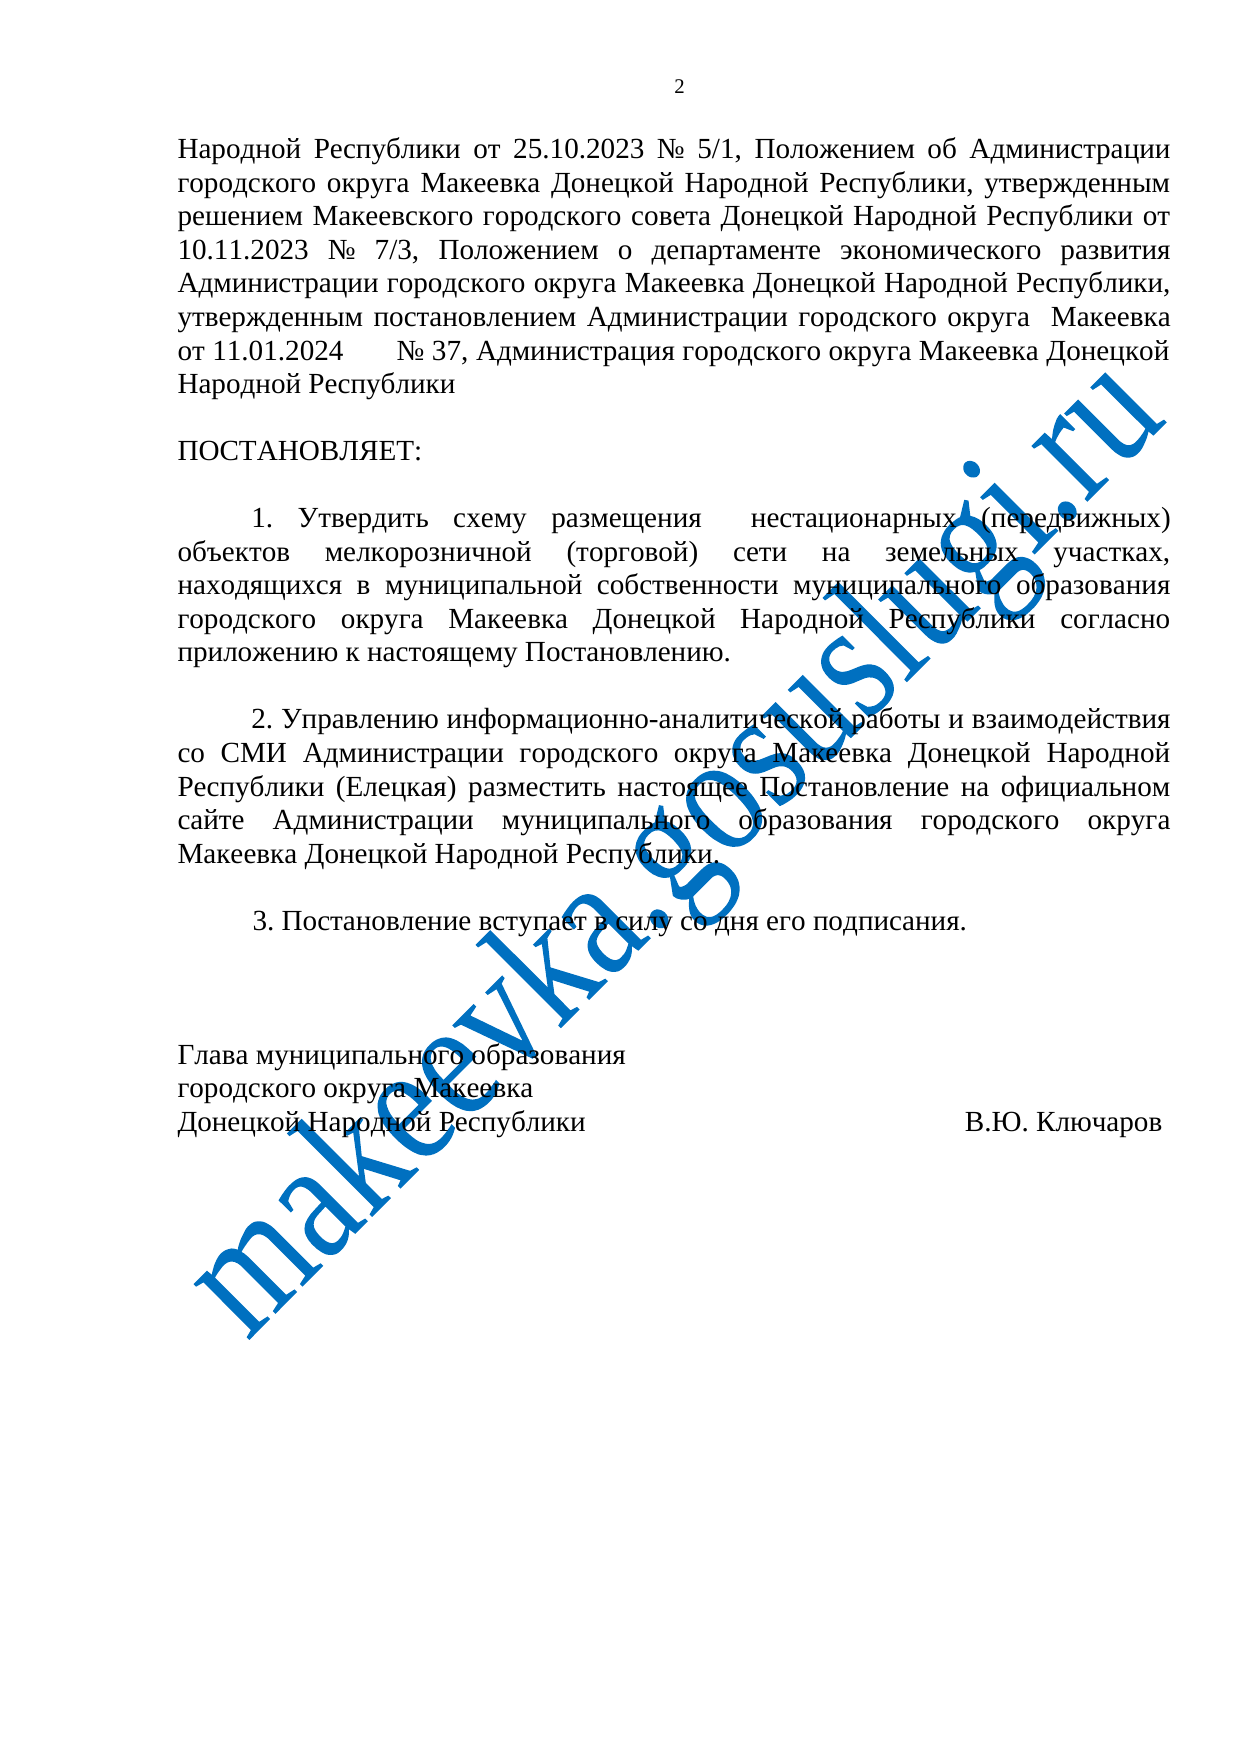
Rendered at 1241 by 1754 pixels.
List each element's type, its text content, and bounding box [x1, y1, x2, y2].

text Донецкой Народной Республики В.Ю. Ключаров [177, 1104, 1181, 1138]
text городского округа Макеевка [177, 1071, 1181, 1104]
text 1. Утвердить схему размещения нестационарных (передвижных) объектов мелкорозничной (торговой) сети на земельных участках, находящихся в муниципальной собственности муниципального образования городского округа Макеевка Донецкой Народной Республики согласно приложению к настоящему Постановлению. [177, 500, 1171, 668]
text 3. Постановление вступает в силу со дня его подписания. [177, 903, 1181, 936]
text Глава муниципального образования [177, 1037, 1181, 1071]
text 2. Управлению информационно-аналитической работы и взаимодействия со СМИ Администрации городского округа Макеевка Донецкой Народной Республики (Елецкая) разместить настоящее Постановление на официальном сайте Администрации муниципального образования городского округа Макеевка Донецкой Народной Республики. [177, 702, 1171, 869]
text ПОСТАНОВЛЯЕТ: [177, 433, 1181, 467]
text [177, 98, 1171, 400]
